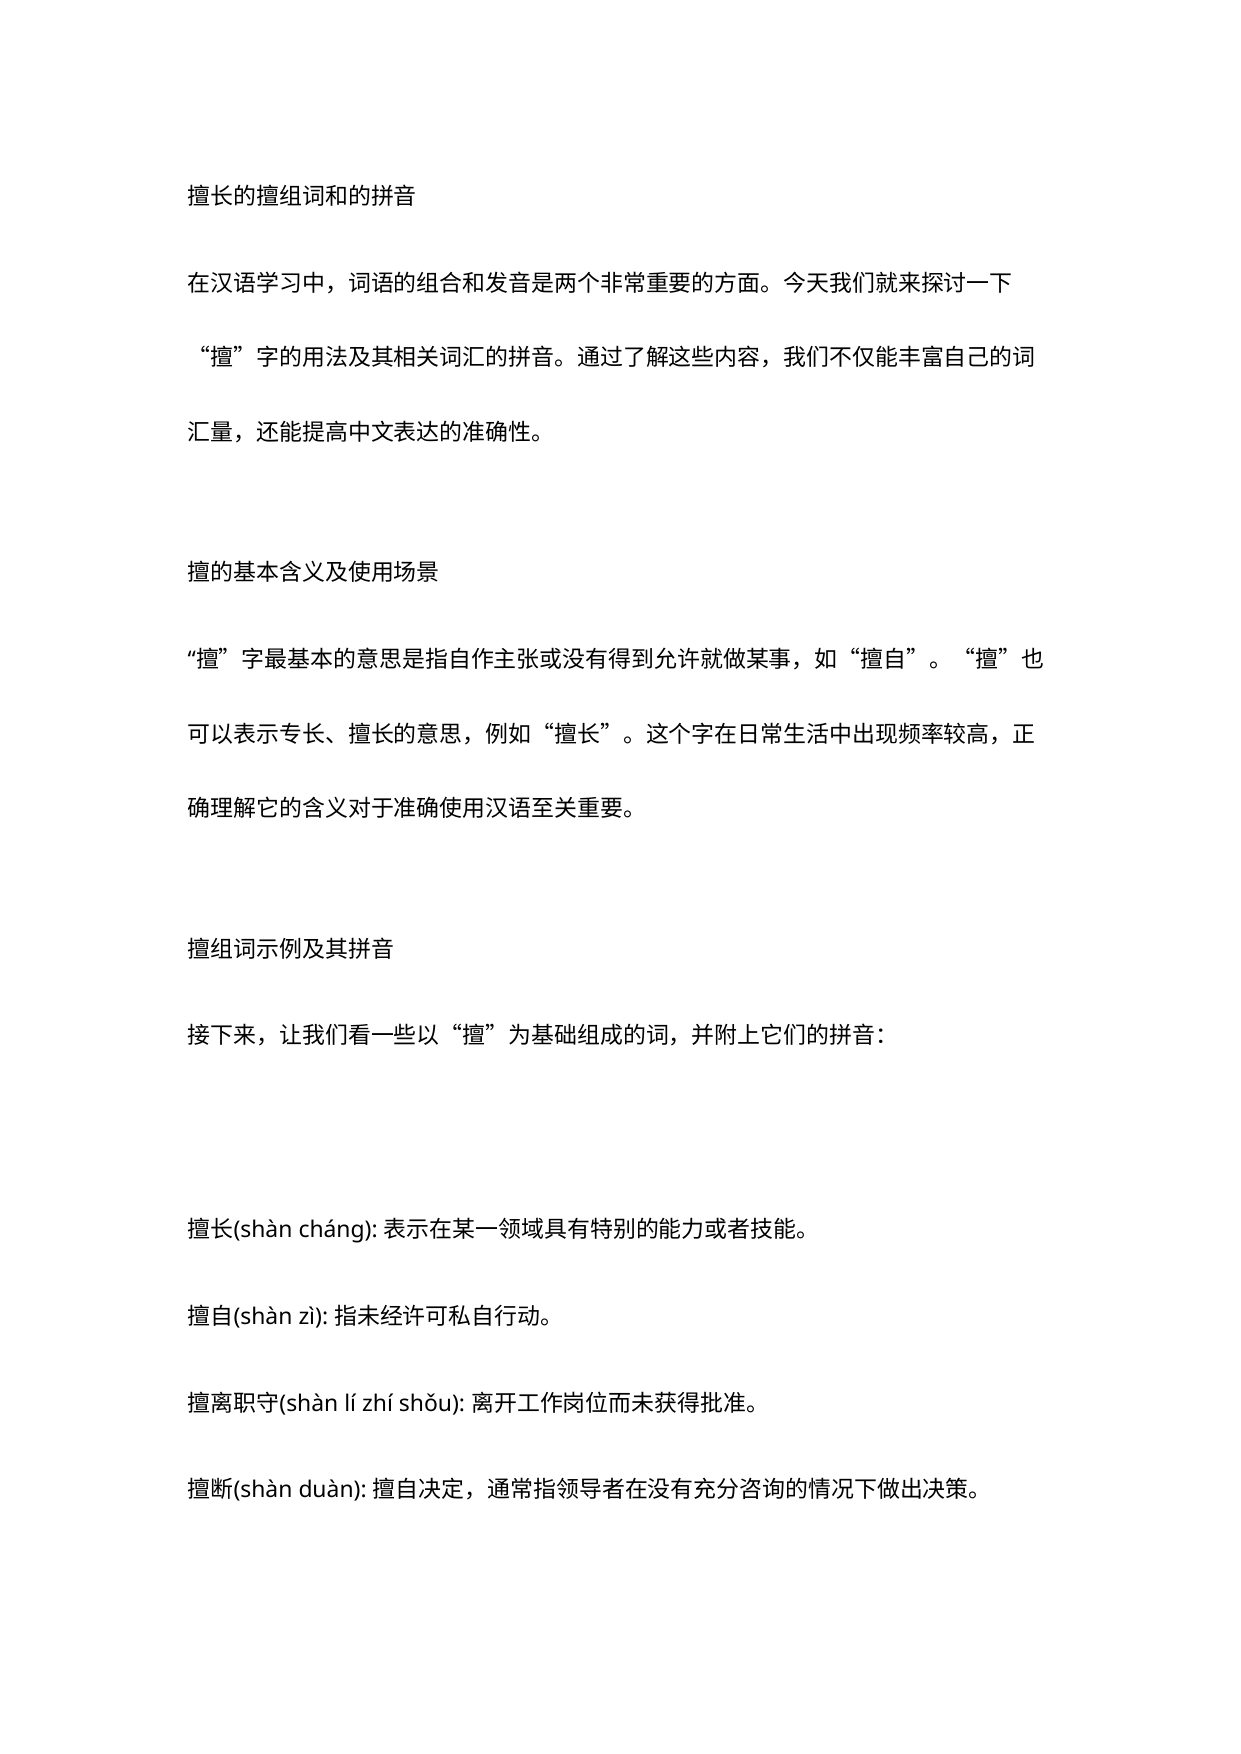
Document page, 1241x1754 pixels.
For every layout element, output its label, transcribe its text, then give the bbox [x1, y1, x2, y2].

text 在汉语学习中，词语的组合和发音是两个非常重要的方面。今天我们就来探讨一下“擅”字的用法及其相关词汇的拼音。通过了解这些内容，我们不仅能丰富自己的词汇量，还能提高中文表达的准确性。 [187, 248, 1053, 463]
text 擅组词示例及其拼音 [187, 915, 1053, 980]
text 擅长的擅组词和的拼音 [187, 162, 1053, 227]
text 擅长(shàn cháng): 表示在某一领域具有特别的能力或者技能。 [187, 1196, 1053, 1261]
text 擅离职守(shàn lí zhí shǒu): 离开工作岗位而未获得批准。 [187, 1369, 1053, 1434]
text 接下来，让我们看一些以“擅”为基础组成的词，并附上它们的拼音： [187, 1001, 1053, 1066]
text “擅”字最基本的意思是指自作主张或没有得到允许就做某事，如“擅自”。“擅”也可以表示专长、擅长的意思，例如“擅长”。这个字在日常生活中出现频率较高，正确理解它的含义对于准确使用汉语至关重要。 [187, 625, 1053, 839]
text 擅断(shàn duàn): 擅自决定，通常指领导者在没有充分咨询的情况下做出决策。 [187, 1456, 1053, 1521]
text 擅的基本含义及使用场景 [187, 538, 1053, 603]
text 擅自(shàn zì): 指未经许可私自行动。 [187, 1282, 1053, 1347]
